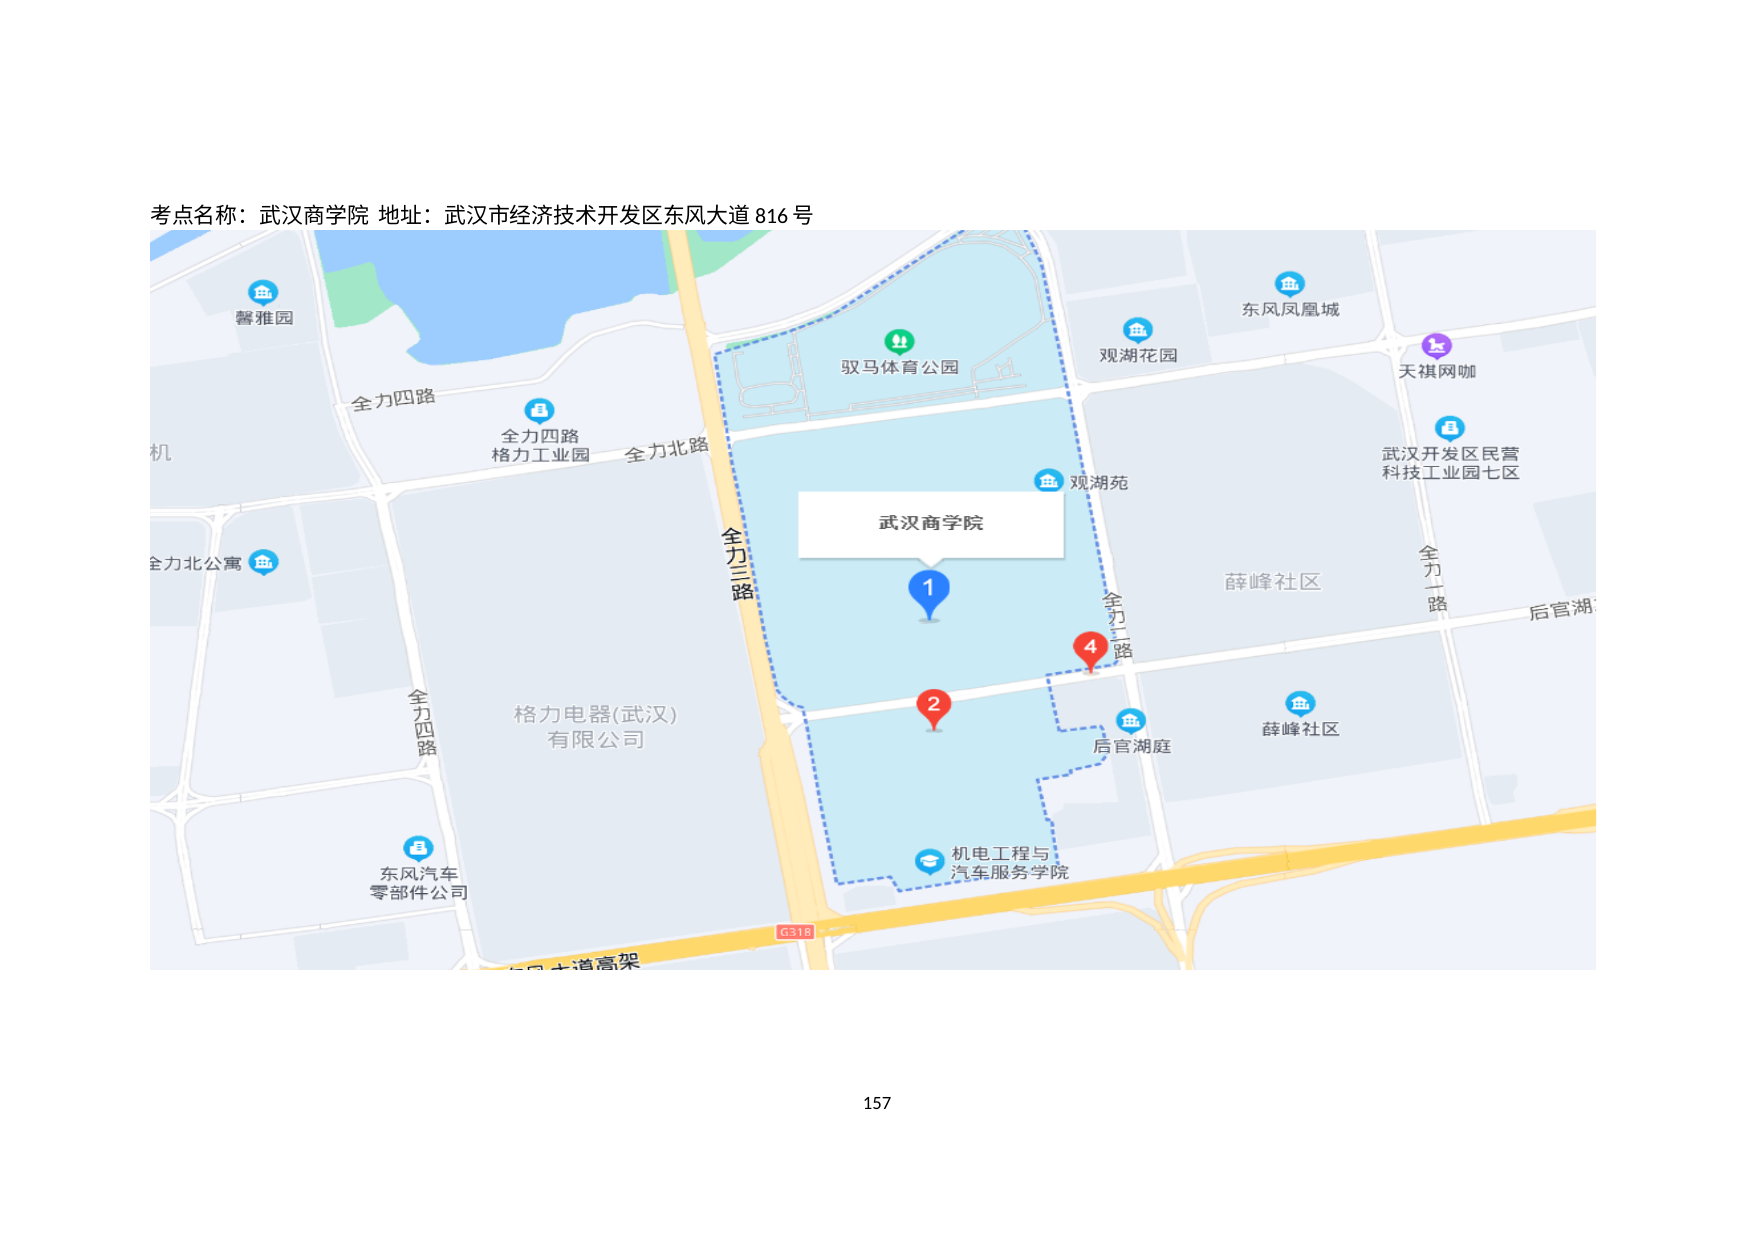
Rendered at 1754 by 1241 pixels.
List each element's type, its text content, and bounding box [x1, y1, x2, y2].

subtitle 考点名称：武汉商学院 地址：武汉市经济技术开发区东风大道816号 [150, 198, 1604, 230]
picture [150, 230, 1597, 970]
